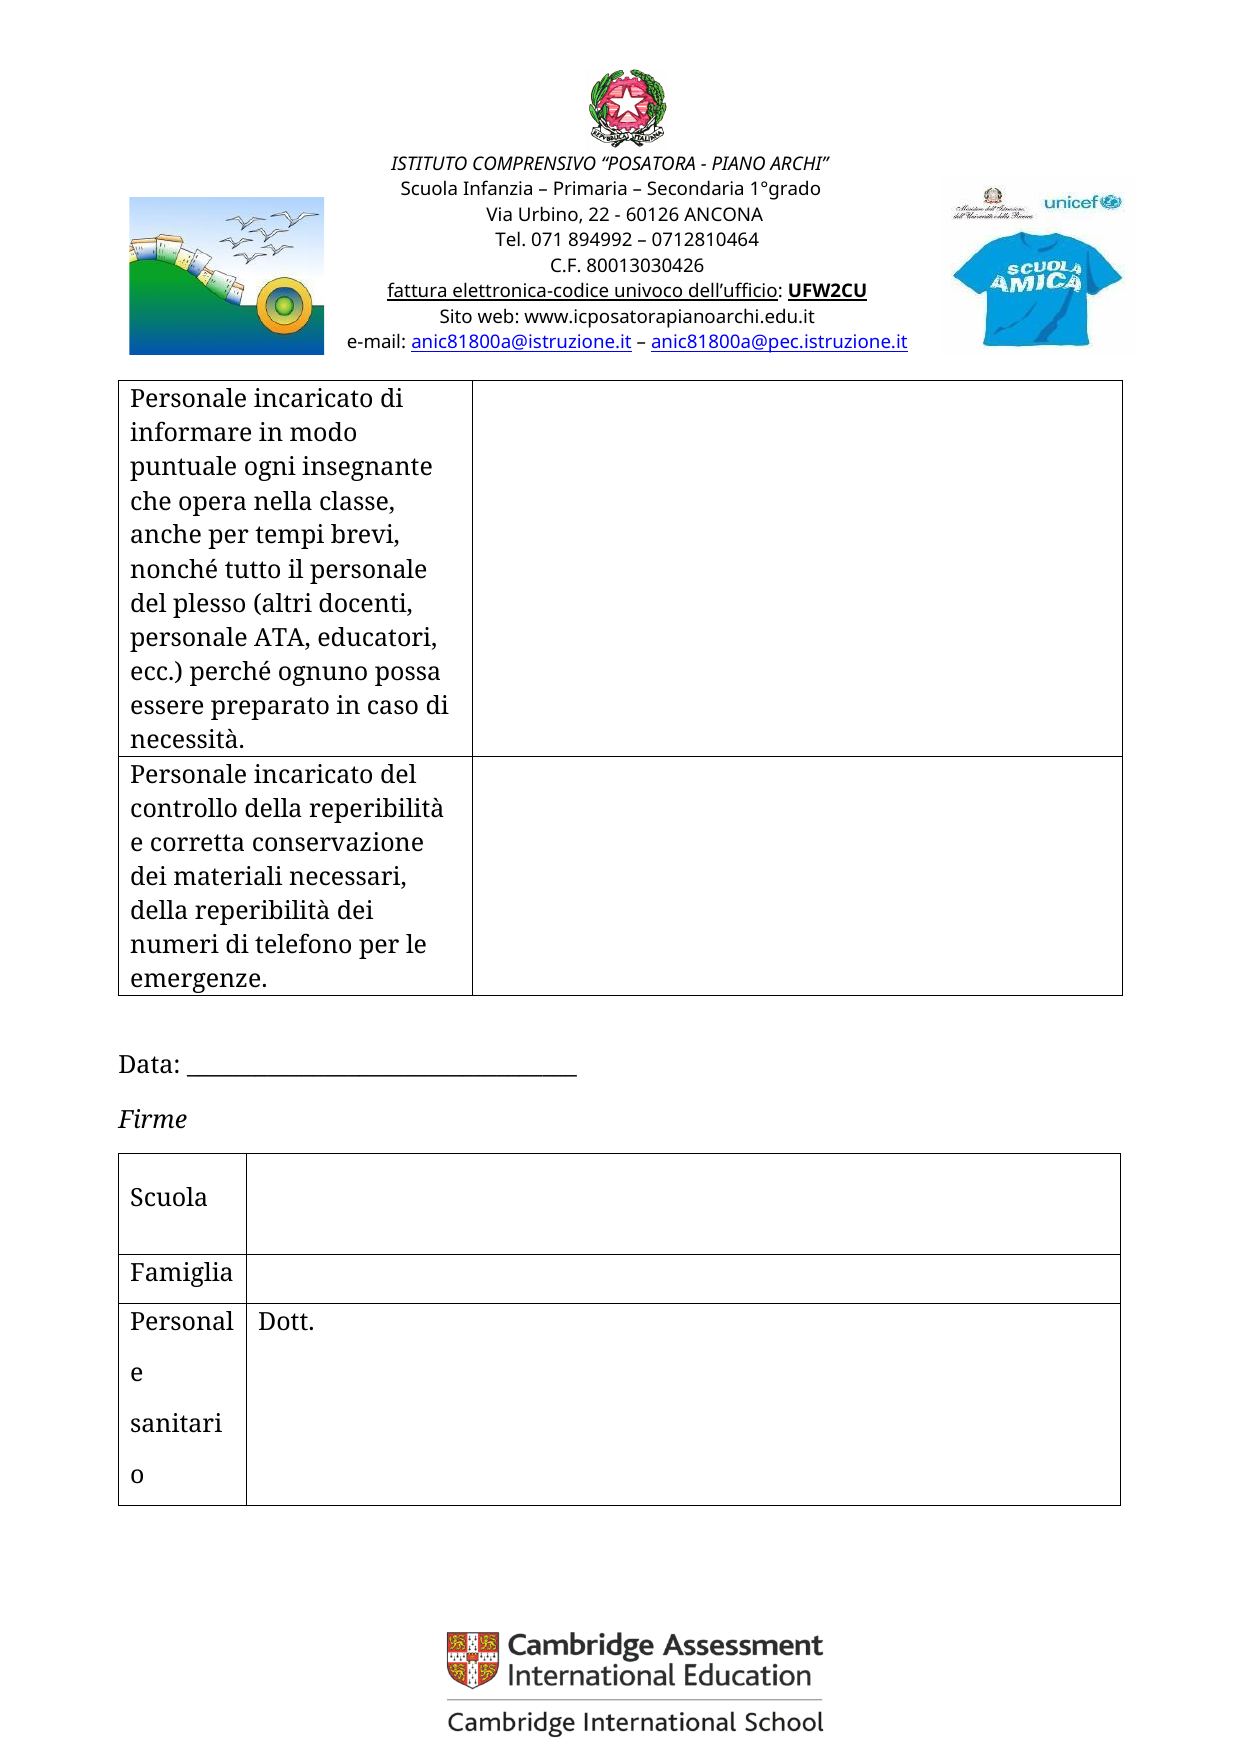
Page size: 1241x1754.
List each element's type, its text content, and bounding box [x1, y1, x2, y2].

table_cell [473, 757, 1122, 995]
table_cell Personale incaricato del controllo della reperibilità e corretta conservazione dei materiali necessari, della reperibilità dei numeri di telefono per le emergenze. [119, 757, 472, 995]
table_header Scuola [119, 1154, 246, 1253]
picture [129, 339, 325, 355]
table_cell Personale sanitario [119, 1304, 246, 1505]
table_cell Personale incaricato di informare in modo puntuale ogni insegnante che opera nella classe, anche per tempi brevi, nonché tutto il personale del plesso (altri docenti, personale ATA, educatori, ecc.) perché ognuno possa essere preparato in caso di necessità. [119, 381, 472, 756]
table_header [247, 1154, 1120, 1253]
picture [586, 68, 668, 151]
table_cell [247, 1255, 1120, 1303]
picture [129, 197, 325, 337]
table_cell Dott. [247, 1304, 1120, 1505]
picture [941, 177, 1135, 355]
picture [446, 1632, 824, 1738]
text Data: __________________________________ [118, 1047, 1122, 1081]
text Firme [118, 1102, 1122, 1136]
table_cell [473, 381, 1122, 756]
table_cell Famiglia [119, 1255, 246, 1303]
